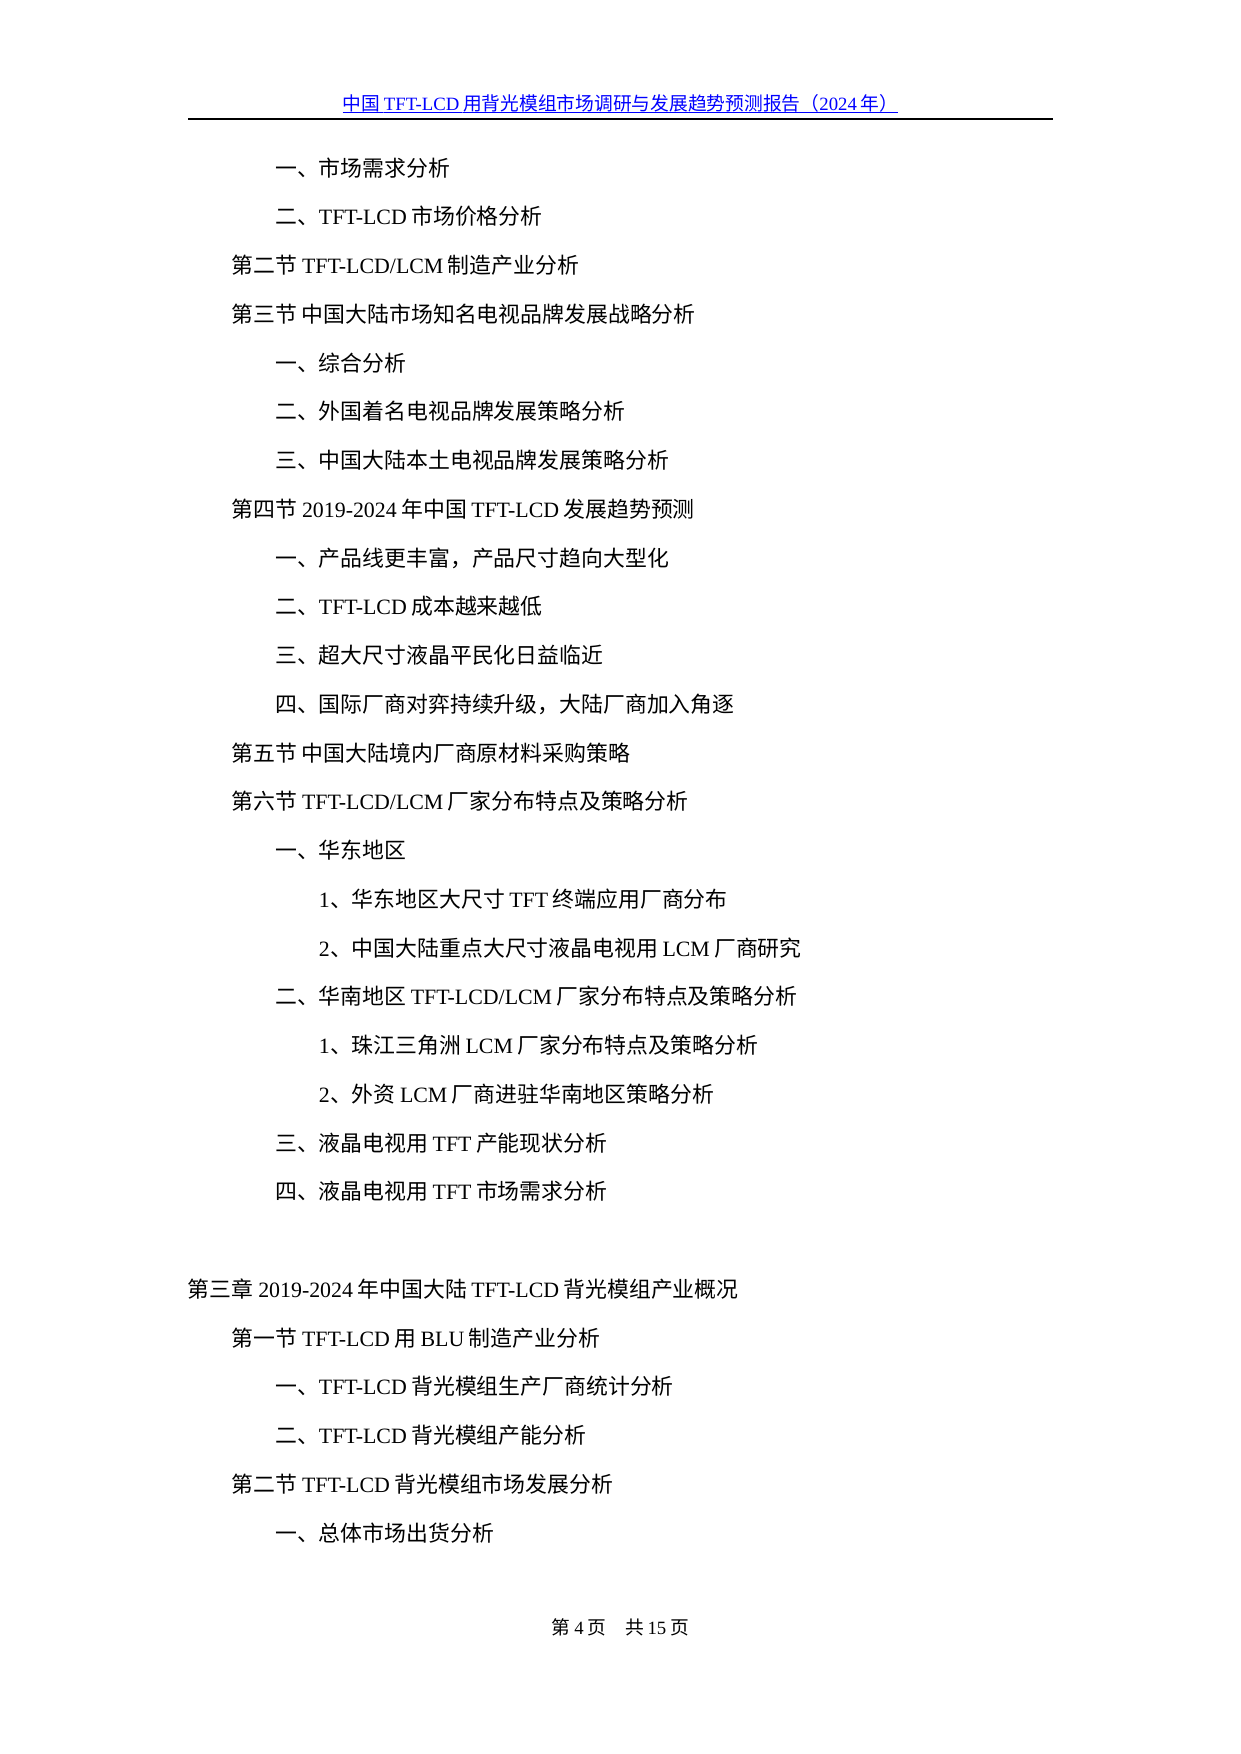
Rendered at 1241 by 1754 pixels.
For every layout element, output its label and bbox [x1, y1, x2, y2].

text [187, 150, 1053, 1548]
